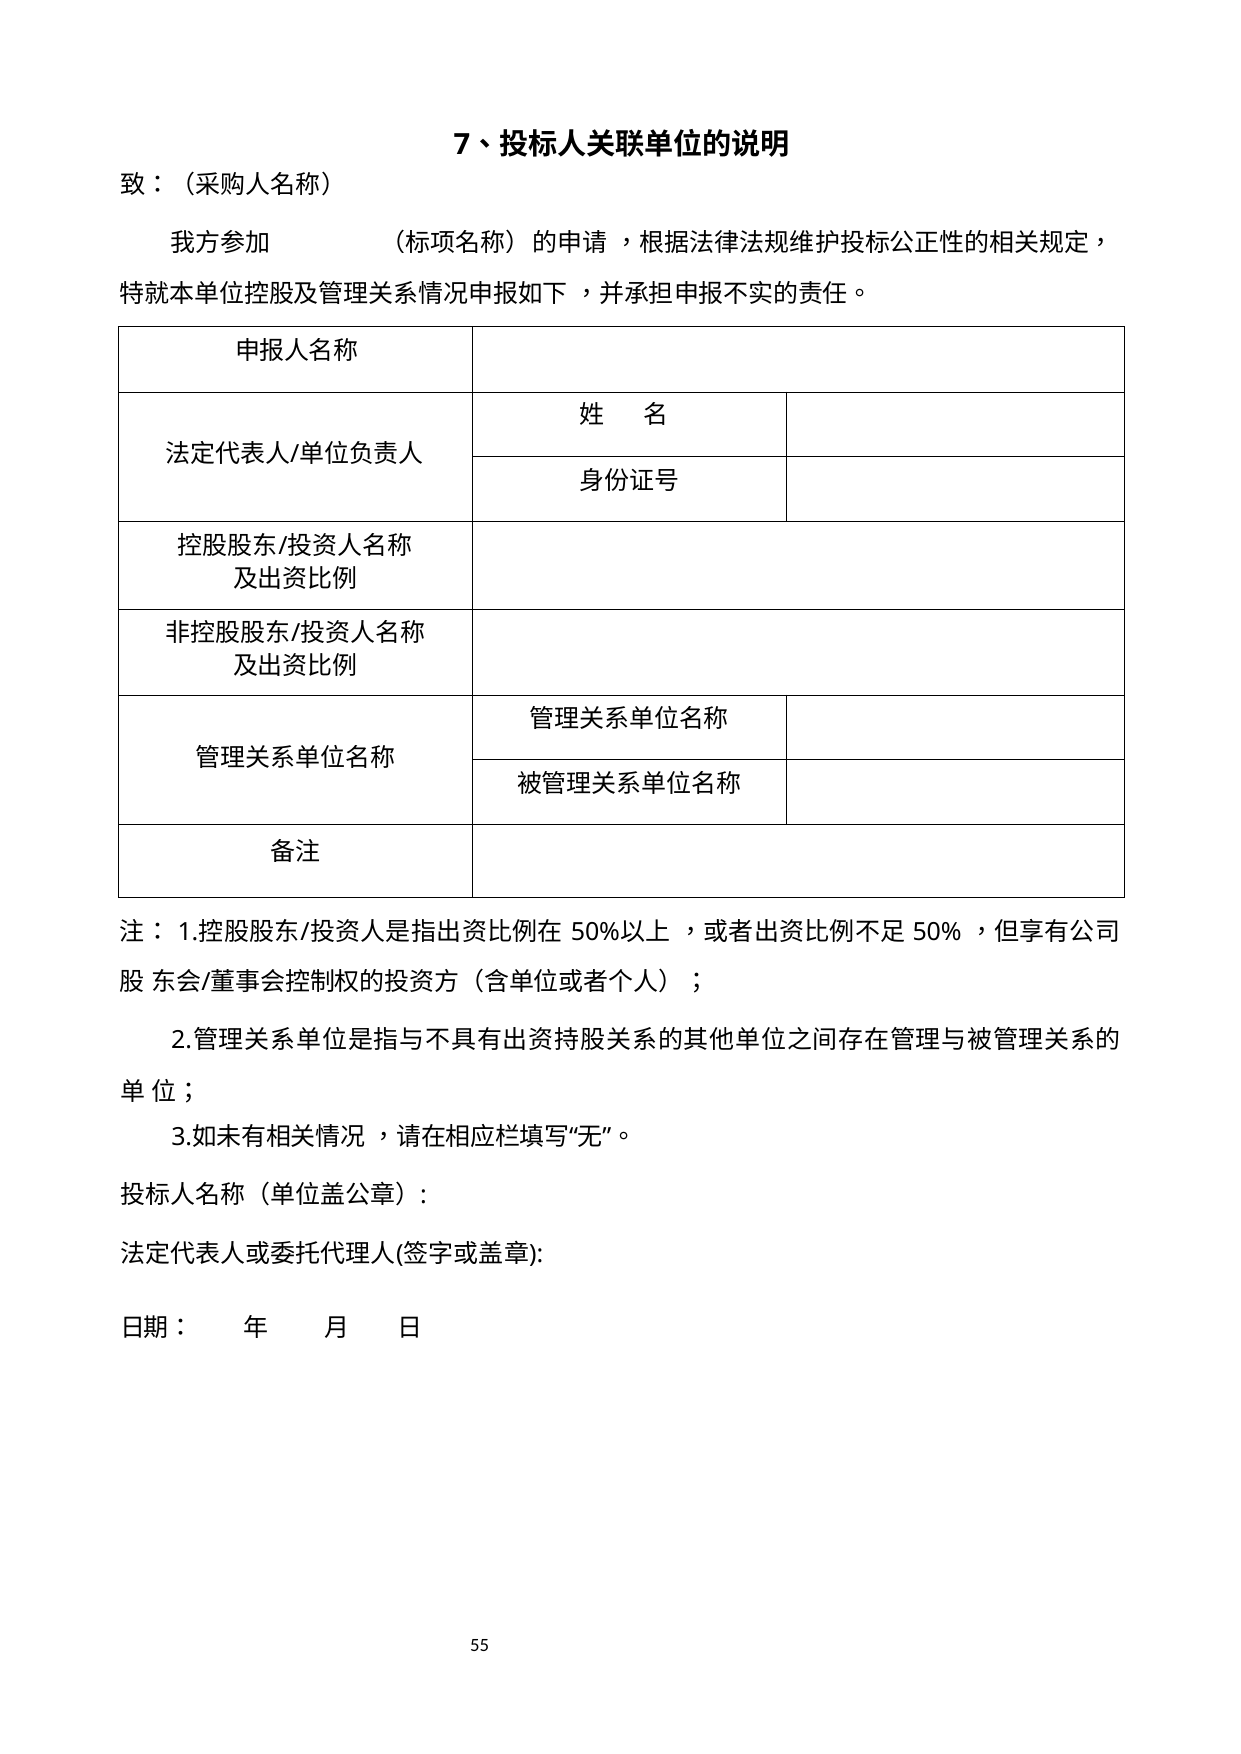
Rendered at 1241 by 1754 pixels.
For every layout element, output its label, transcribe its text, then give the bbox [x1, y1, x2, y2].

table_cell 姓 名 [473, 393, 786, 456]
text 致：（采购人名称） [120, 167, 1122, 201]
table_cell 非控股股东/投资人名称 及出资比例 [119, 610, 472, 694]
table_header 申报人名称 [119, 327, 472, 392]
text 注： 1.控股股东/投资人是指出资比例在 50%以上 ，或者出资比例不足 50% ，但享有公司股 东会/董事会控制权的投资方（含单位或者个人）； [119, 914, 1121, 998]
text 7、投标人关联单位的说明 [453, 131, 1122, 161]
table_cell 被管理关系单位名称 [473, 760, 786, 824]
text 2.管理关系单位是指与不具有出资持股关系的其他单位之间存在管理与被管理关系的单 位； [120, 1022, 1121, 1107]
table_cell 备注 [119, 825, 472, 897]
table_cell [787, 696, 1124, 759]
table_cell 身份证号 [473, 457, 786, 521]
table_cell [787, 457, 1124, 521]
text 法定代表人或委托代理人(签字或盖章): [120, 1235, 804, 1269]
table_cell [473, 825, 1124, 897]
text 投标人名称（单位盖公章）: [120, 1178, 1122, 1210]
table_cell 法定代表人/单位负责人 [119, 393, 472, 521]
table_header [473, 327, 1124, 392]
table_cell [787, 393, 1124, 456]
table_cell 管理关系单位名称 [473, 696, 786, 759]
text 3.如未有相关情况 ，请在相应栏填写“无”。 [171, 1125, 1122, 1151]
table_cell 管理关系单位名称 [119, 696, 472, 824]
table_cell 控股股东/投资人名称 及出资比例 [119, 522, 472, 608]
table_cell [787, 760, 1124, 824]
text 日期： 年 月 日 [120, 1310, 804, 1344]
table_cell [473, 522, 1124, 608]
table_cell [473, 610, 1124, 694]
text 我方参加 （标项名称）的申请 ，根据法律法规维护投标公正性的相关规定， 特就本单位控股及管理关系情况申报如下 ，并承担申报不实的责任。 [119, 224, 1115, 309]
